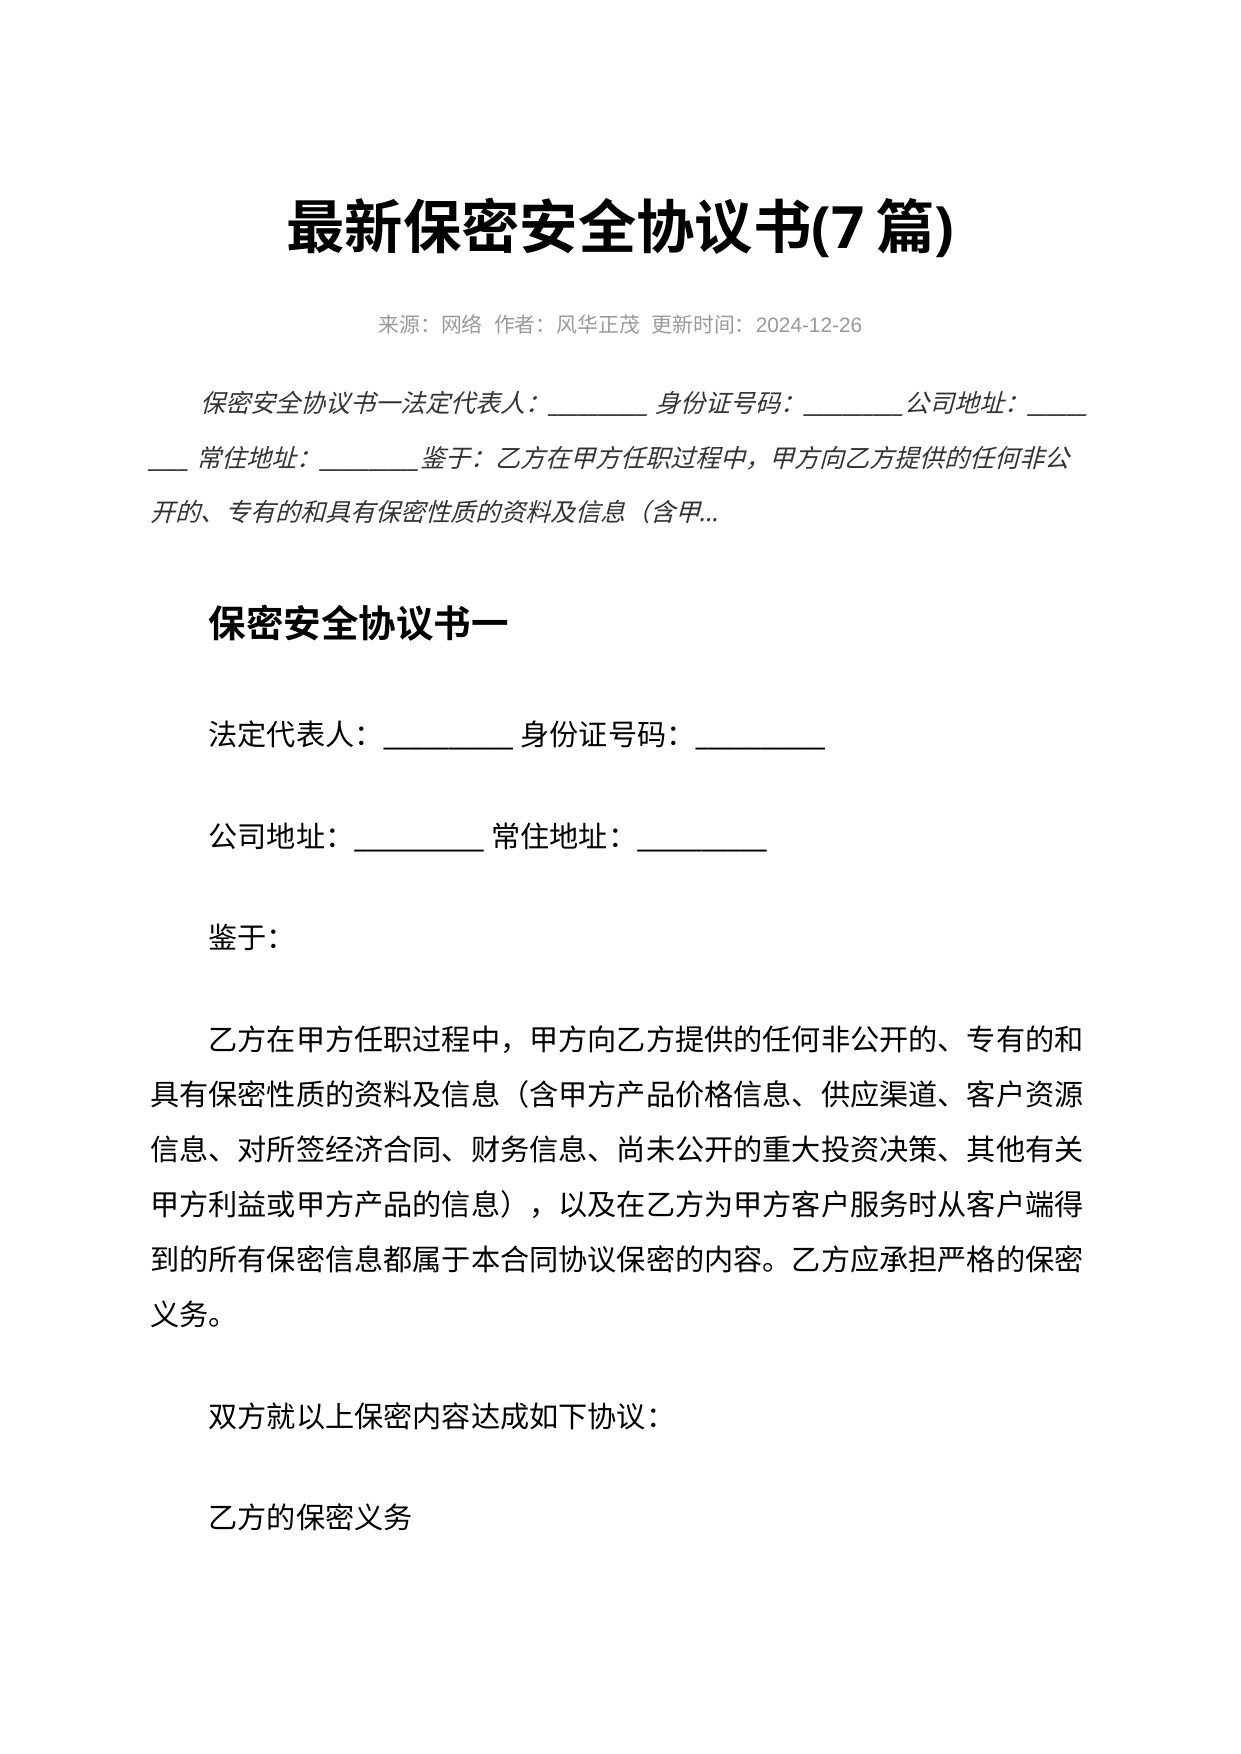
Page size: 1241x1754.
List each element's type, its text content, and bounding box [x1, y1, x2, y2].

text 公司地址：__________ 常住地址：__________ [150, 813, 1090, 856]
text 鉴于： [150, 915, 1090, 957]
text 乙方的保密义务 [150, 1495, 1090, 1537]
text 双方就以上保密内容达成如下协议： [150, 1393, 1090, 1435]
text 保密安全协议书一 [150, 594, 1090, 648]
subtitle 最新保密安全协议书(7篇) [150, 181, 1090, 266]
text 乙方在甲方任职过程中，甲方向乙方提供的任何非公开的、专有的和具有保密性质的资料及信息（含甲方产品价格信息、供应渠道、客户资源信息、对所签经济合同、财务信息、尚未公开的重大投资决策、其他有关甲方利益或甲方产品的信息），以及在乙方为甲方客户服务时从客户端得到的所有保密信息都属于本合同协议保密的内容。乙方应承担严格的保密义务。 [150, 1017, 1090, 1334]
text 来源：网络 作者：风华正茂 更新时间：2024-12-26 [150, 313, 1090, 337]
text 保密安全协议书一法定代表人：__________ 身份证号码：__________公司地址：__________ 常住地址：__________鉴于：乙方在甲方任职过程中，甲方向乙方提供的任何非公开的、专有的和具有保密性质的资料及信息（含甲... [150, 384, 1090, 529]
text 法定代表人：__________ 身份证号码：__________ [150, 711, 1090, 753]
